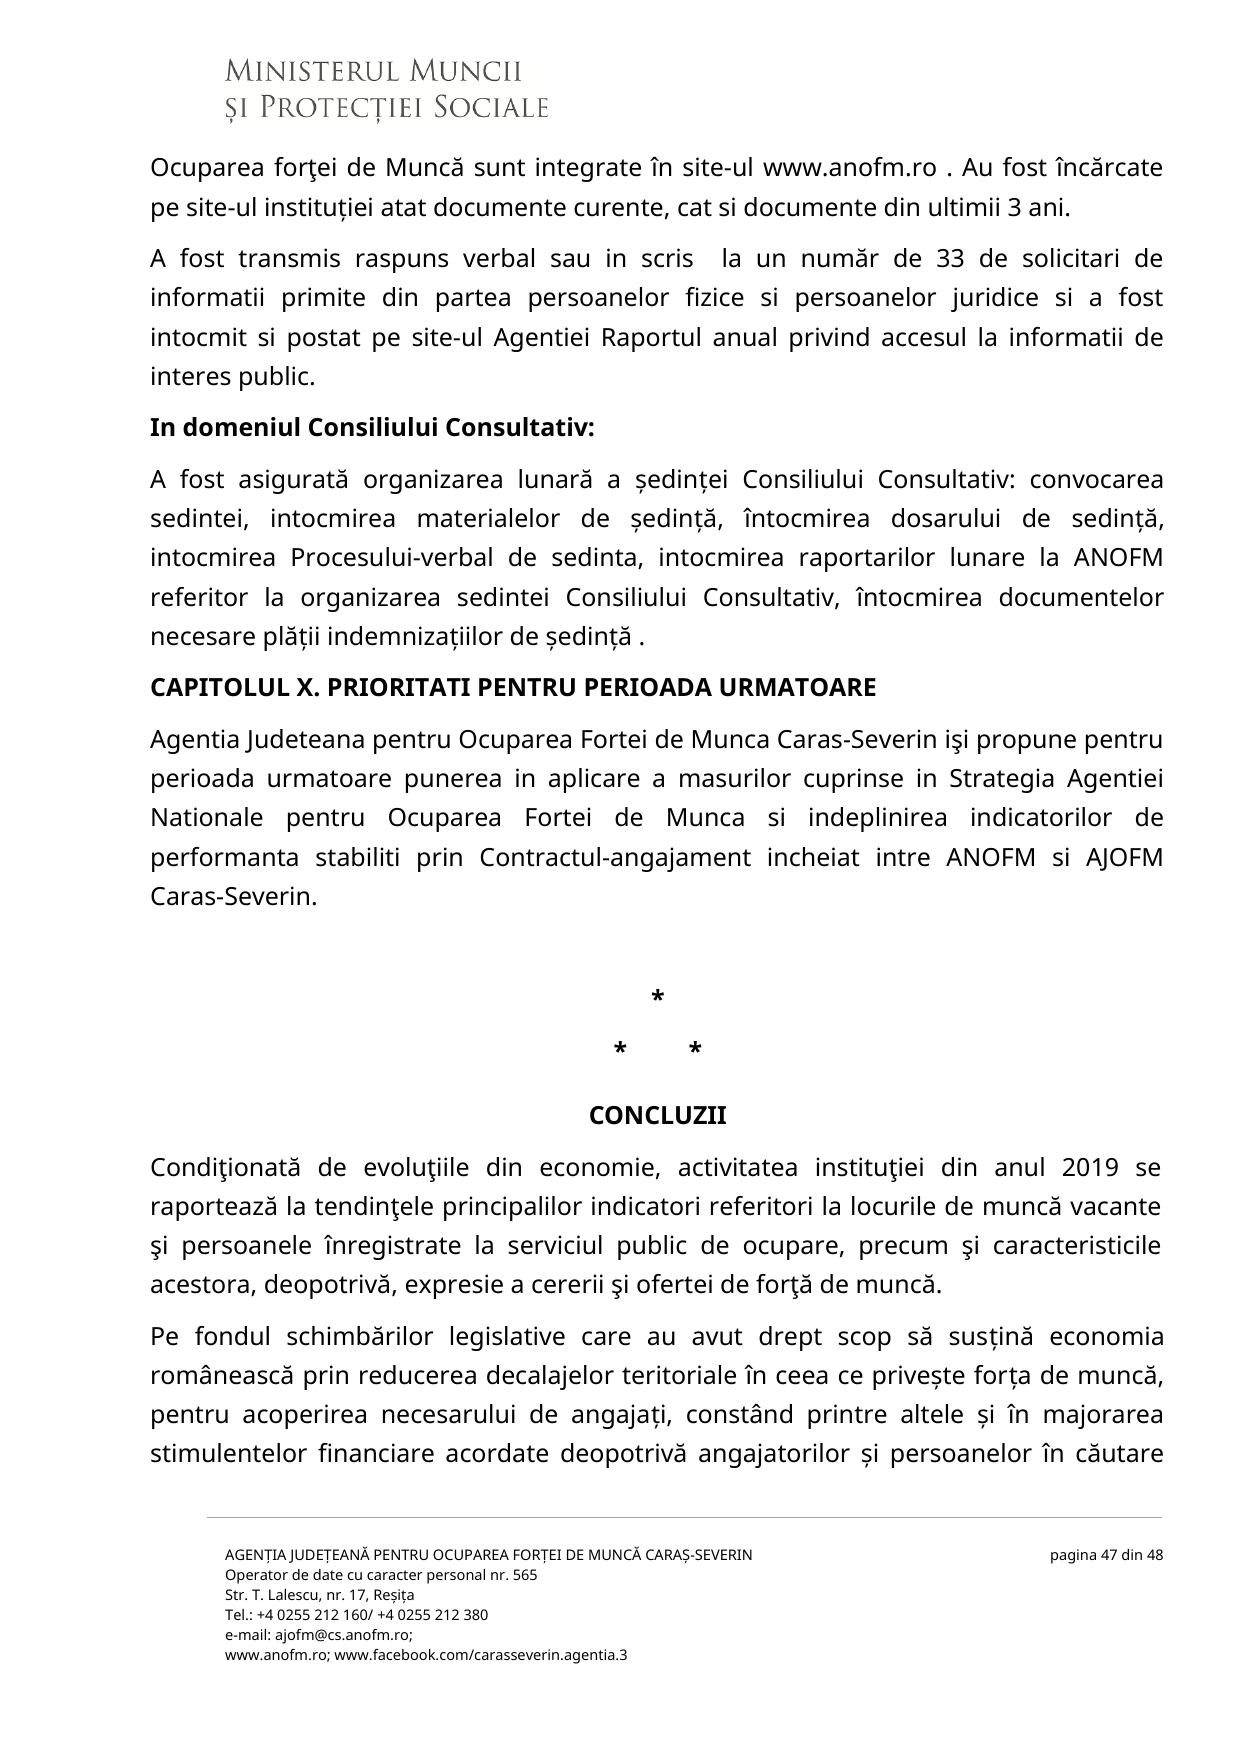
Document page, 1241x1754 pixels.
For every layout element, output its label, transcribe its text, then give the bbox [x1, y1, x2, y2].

text A fost transmis raspuns verbal sau in scris la un număr de 33 de solicitari de informatii primite din partea persoanelor fizice si persoanelor juridice si a fost intocmit si postat pe site-ul Agentiei Raportul anual privind accesul la informatii de interes public. [150, 241, 1165, 392]
text * [150, 982, 1165, 1016]
text * * [150, 1033, 1165, 1067]
text A fost asigurată organizarea lunară a ședinței Consiliului Consultativ: convocarea sedintei, intocmirea materialelor de ședință, întocmirea dosarului de sedință, intocmirea Procesului-verbal de sedinta, intocmirea raportarilor lunare la ANOFM referitor la organizarea sedintei Consiliului Consultativ, întocmirea documentelor necesare plății indemnizațiilor de ședință . [150, 462, 1165, 652]
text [150, 1318, 1165, 1470]
subtitle CONCLUZII [150, 1097, 1165, 1132]
text Agentia Judeteana pentru Ocuparea Fortei de Munca Caras-Severin işi propune pentru perioada urmatoare punerea in aplicare a masurilor cuprinse in Strategia Agentiei Nationale pentru Ocuparea Fortei de Munca si indeplinirea indicatorilor de performanta stabiliti prin Contractul-angajament incheiat intre ANOFM si AJOFM Caras-Severin. [150, 722, 1165, 912]
text CAPITOLUL X. PRIORITATI PENTRU PERIOADA URMATOARE [150, 670, 1165, 704]
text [150, 150, 1165, 223]
text In domeniul Consiliului Consultativ: [150, 410, 1165, 444]
picture [225, 58, 548, 124]
text Condiţionată de evoluţiile din economie, activitatea instituţiei din anul 2019 se raportează la tendinţele principalilor indicatori referitori la locurile de muncă vacante şi persoanele înregistrate la serviciul public de ocupare, precum şi caracteristicile acestora, deopotrivă, expresie a cererii şi ofertei de forţă de muncă. [150, 1149, 1163, 1301]
